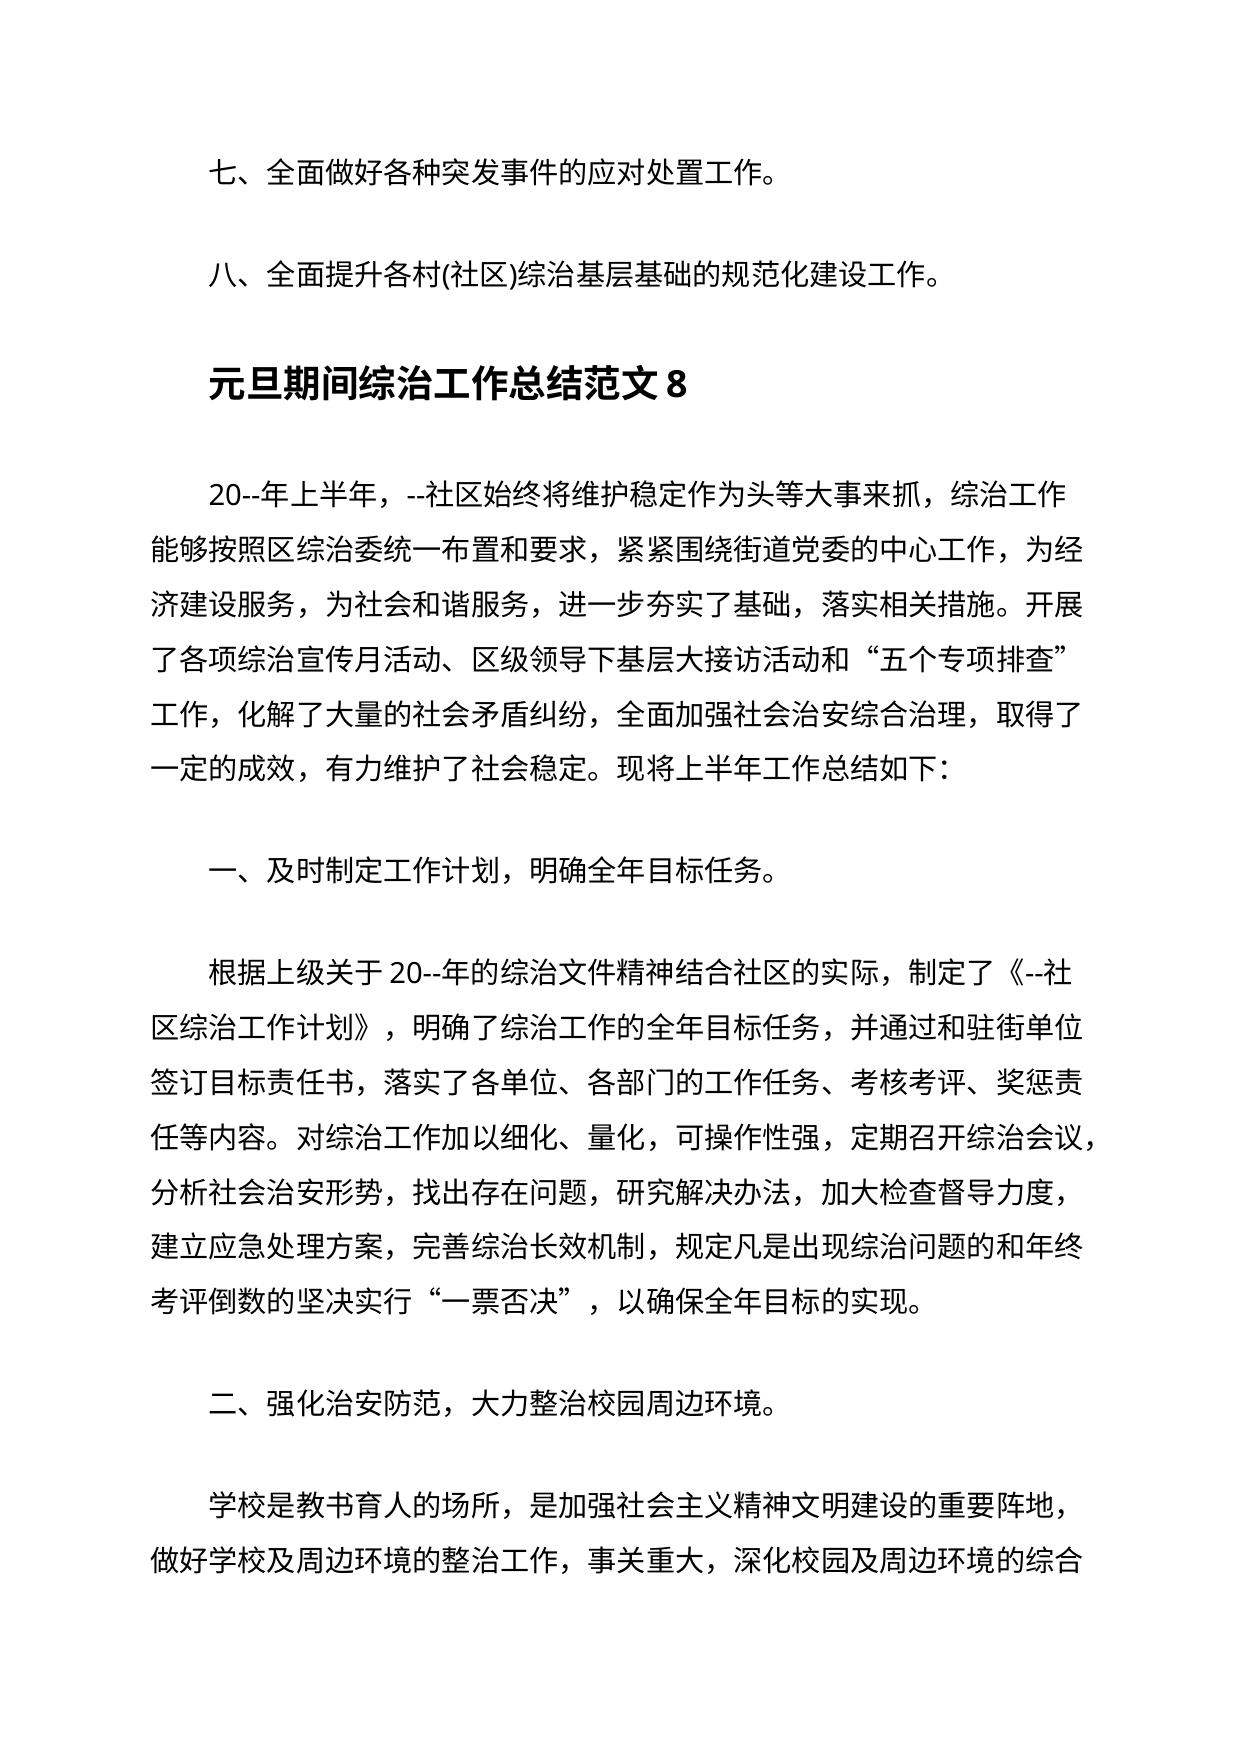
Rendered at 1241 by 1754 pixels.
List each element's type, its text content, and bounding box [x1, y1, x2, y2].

text 根据上级关于20--年的综治文件精神结合社区的实际，制定了《--社区综治工作计划》，明确了综治工作的全年目标任务，并通过和驻街单位签订目标责任书，落实了各单位、各部门的工作任务、考核考评、奖惩责任等内容。对综治工作加以细化、量化，可操作性强，定期召开综治会议，分析社会治安形势，找出存在问题，研究解决办法，加大检查督导力度，建立应急处理方案，完善综治长效机制，规定凡是出现综治问题的和年终考评倒数的坚决实行“一票否决”，以确保全年目标的实现。 [150, 949, 1090, 1321]
text 元旦期间综治工作总结范文8 [150, 354, 1090, 408]
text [150, 1482, 1090, 1580]
text 20--年上半年，--社区始终将维护稳定作为头等大事来抓，综治工作能够按照区综治委统一布置和要求，紧紧围绕街道党委的中心工作，为经济建设服务，为社会和谐服务，进一步夯实了基础，落实相关措施。开展了各项综治宣传月活动、区级领导下基层大接访活动和“五个专项排查”工作，化解了大量的社会矛盾纠纷，全面加强社会治安综合治理，取得了一定的成效，有力维护了社会稳定。现将上半年工作总结如下： [150, 471, 1090, 788]
text 七、全面做好各种突发事件的应对处置工作。 [150, 150, 1090, 192]
text 一、及时制定工作计划，明确全年目标任务。 [150, 848, 1090, 890]
text 八、全面提升各村(社区)综治基层基础的规范化建设工作。 [150, 252, 1090, 294]
text 二、强化治安防范，大力整治校园周边环境。 [150, 1381, 1090, 1423]
